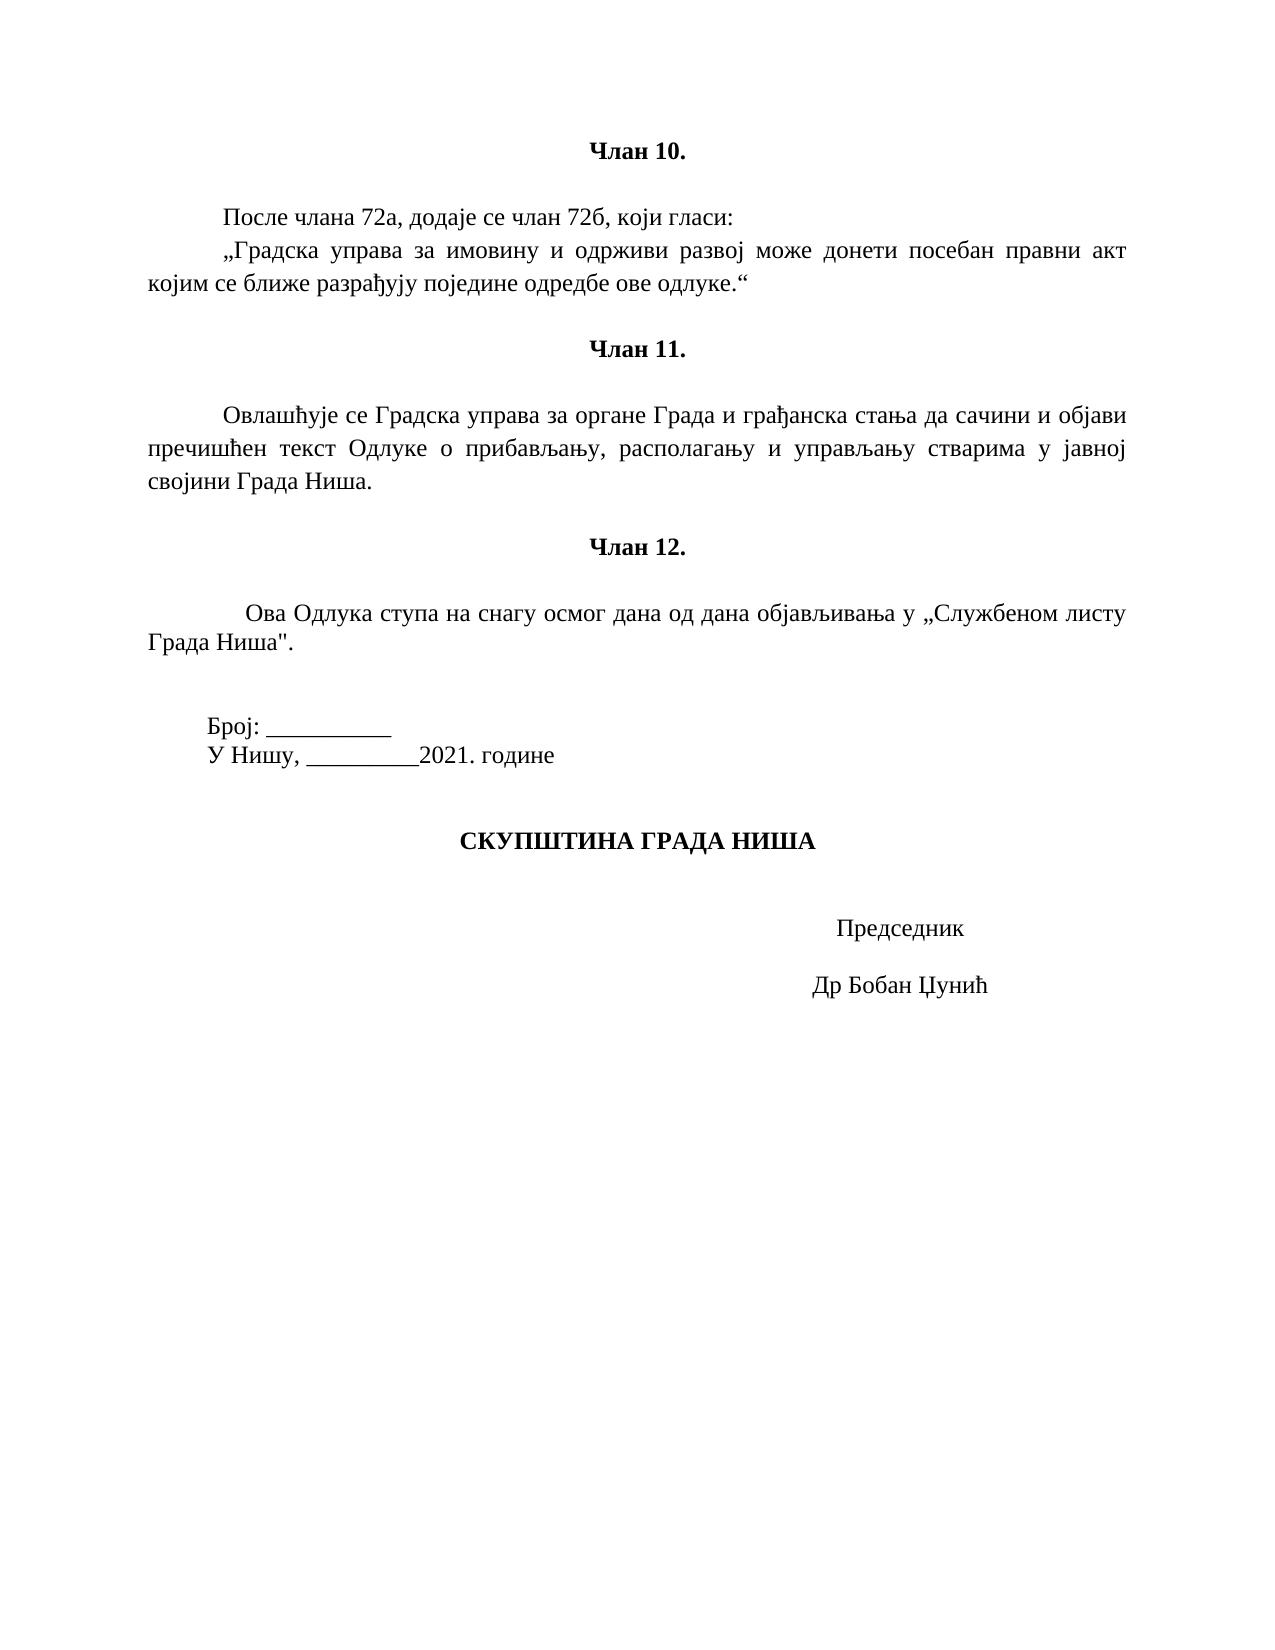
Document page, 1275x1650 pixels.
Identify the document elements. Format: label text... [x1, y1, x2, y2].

list Члан 10. [148, 136, 1127, 165]
text СКУПШТИНА ГРАДА НИША [148, 826, 1127, 855]
list После члана 72а, додаје се члан 72б, који гласи: [148, 202, 1127, 231]
list Овлашћује се Градска управа за органе Града и грађанска стања да сачини и објави пречишћен текст Одлуке о прибављању, располагању и управљању стварима у јавној својини Града Ниша. [148, 400, 1127, 494]
list Члан 12. [148, 532, 1127, 561]
text У Нишу, _________2021. године [148, 740, 1127, 769]
text Број: __________ [207, 711, 1127, 740]
text Ова Одлука ступа на снагу осмог дана од дана објављивања у „Службеном листу Града Ниша". [148, 598, 1127, 655]
list „Градска управа за имовину и одрживи развој може донети посебан правни акт којим се ближе разрађују поједине одредбе ове одлуке.“ [148, 236, 1127, 297]
text Председник [609, 913, 1127, 941]
list Члан 11. [148, 334, 1127, 362]
text Др Бобан Џунић [609, 970, 1127, 999]
